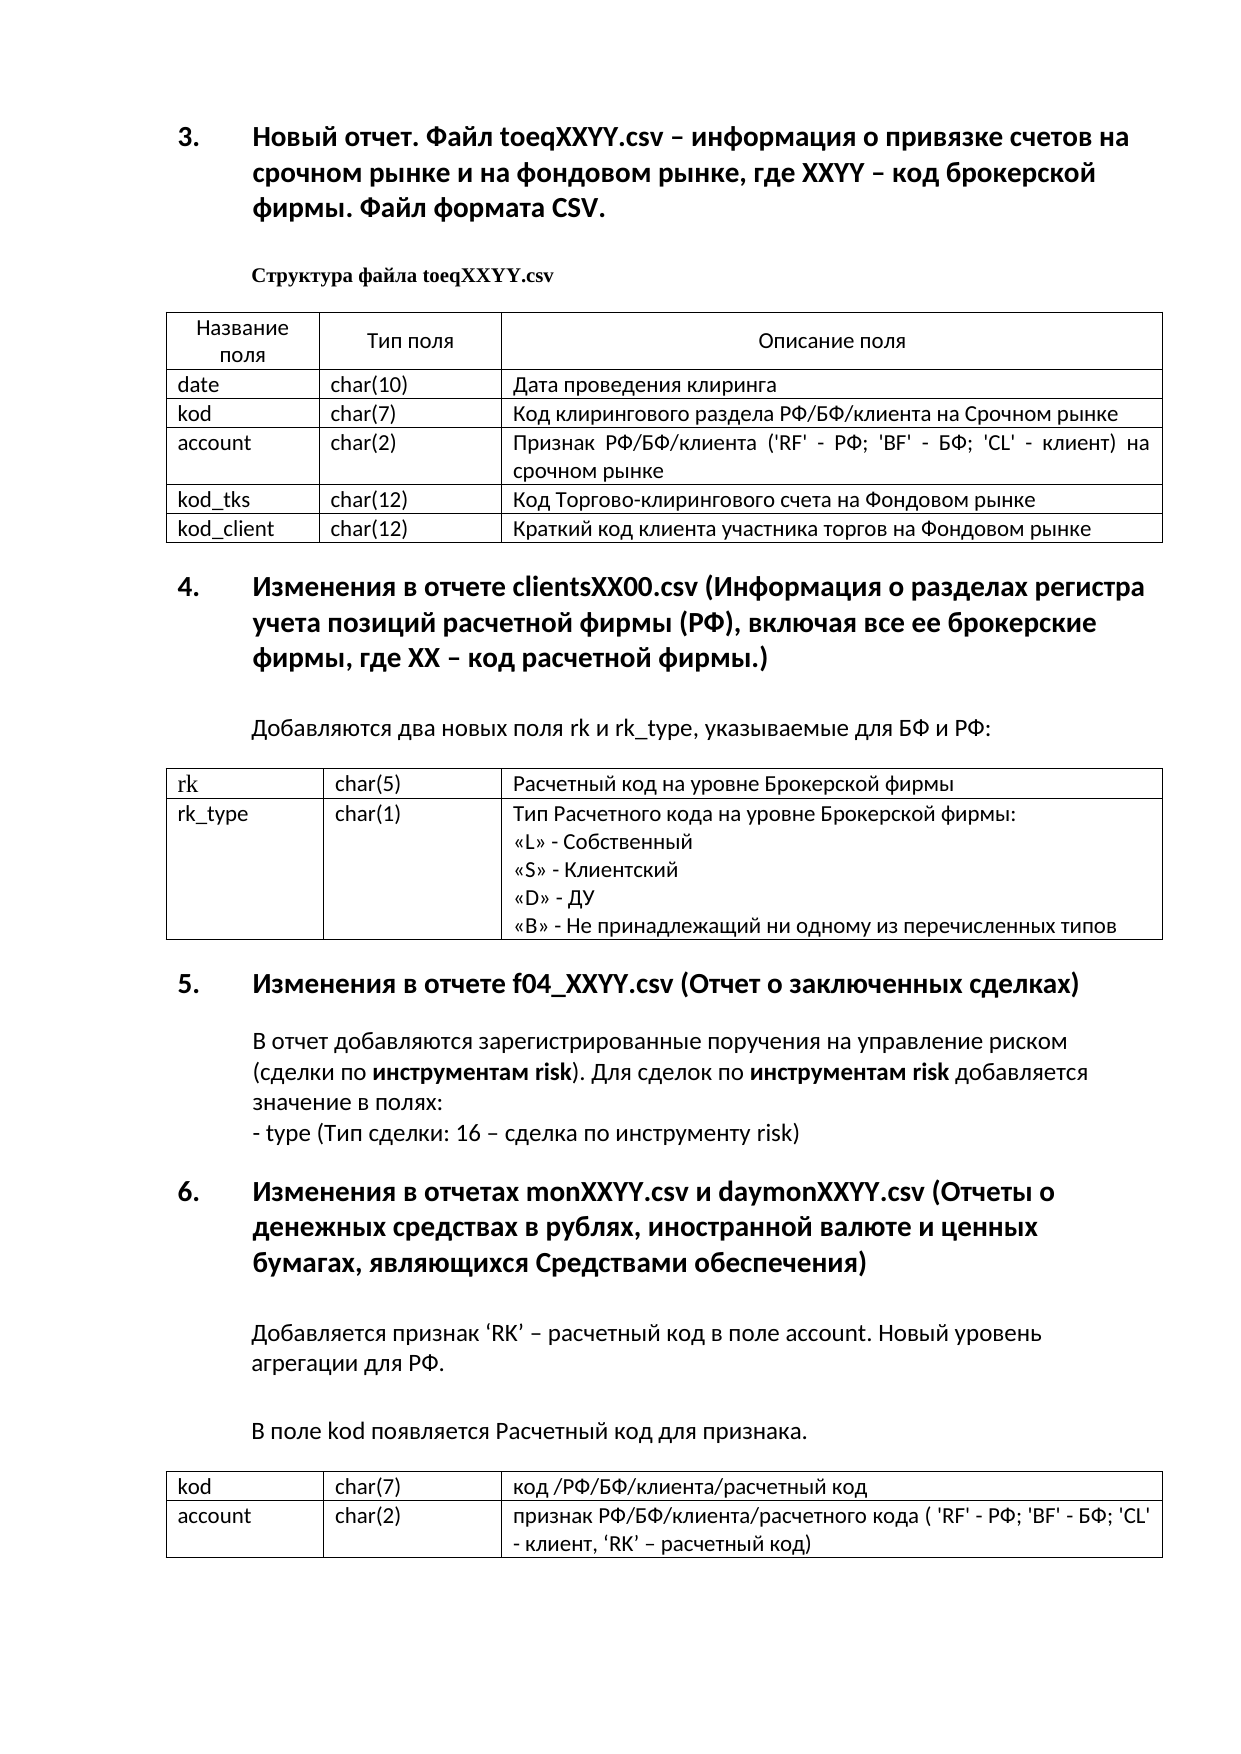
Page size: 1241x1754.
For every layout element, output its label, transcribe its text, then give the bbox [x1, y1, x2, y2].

table_cell date [167, 370, 319, 398]
table_cell char(2) [324, 1501, 501, 1557]
table_header rk [167, 769, 323, 798]
table_cell char(1) [324, 799, 501, 939]
table_header char(7) [324, 1472, 501, 1500]
table_cell kod_client [167, 514, 319, 542]
table_cell Признак РФ/БФ/клиента ('RF' - РФ; 'BF' - БФ; 'CL' - клиент) на срочном рынке [502, 428, 1162, 484]
table_header код /РФ/БФ/клиента/расчетный код [502, 1472, 1162, 1500]
list - type (Тип сделки: 16 – сделка по инструменту risk) [252, 1117, 1152, 1148]
list Новый отчет. Файл toeqXXYY.csv – информация о привязке счетов на срочном рынке и на фондовом рынке, где XXYY – код брокерской фирмы. Файл формата CSV. [177, 118, 1152, 225]
list В поле kod появляется Расчетный код для признака. [251, 1416, 1152, 1446]
table_cell Дата проведения клиринга [502, 370, 1162, 398]
table_header char(5) [324, 769, 501, 798]
table_header Описание поля [502, 313, 1162, 369]
table_cell признак РФ/БФ/клиента/расчетного кода ( 'RF' - РФ; 'BF' - БФ; 'CL' - клиент, ‘RK’ – расчетный код) [502, 1501, 1162, 1557]
table_header kod [167, 1472, 323, 1500]
table_cell Краткий код клиента участника торгов на Фондовом рынке [502, 514, 1162, 542]
table_cell char(7) [320, 399, 501, 427]
list Изменения в отчете clientsXX00.csv (Информация о разделах регистра учета позиций расчетной фирмы (РФ), включая все ее брокерские фирмы, где XX – код расчетной фирмы.) [177, 568, 1152, 675]
table_cell account [167, 1501, 323, 1557]
table_header Расчетный код на уровне Брокерской фирмы [502, 769, 1162, 798]
table_cell Тип Расчетного кода на уровне Брокерской фирмы: «L» - Собственный «S» - Клиентский «D» - ДУ «B» - Не принадлежащий ни одному из перечисленных типов [502, 799, 1162, 939]
table_cell kod_tks [167, 485, 319, 513]
list Добавляются два новых поля rk и rk_type, указываемые для БФ и РФ: [251, 712, 1152, 743]
table_cell Код клирингового раздела РФ/БФ/клиента на Срочном рынке [502, 399, 1162, 427]
table_cell char(2) [320, 428, 501, 484]
list Изменения в отчетах monXXYY.csv и daymonXXYY.csv (Отчеты о денежных средствах в рублях, иностранной валюте и ценных бумагах, являющихся Средствами обеспечения) [177, 1173, 1152, 1279]
table_cell account [167, 428, 319, 484]
list Добавляется признак ‘RK’ – расчетный код в поле account. Новый уровень агрегации для РФ. [251, 1317, 1152, 1378]
table_cell char(12) [320, 514, 501, 542]
list В отчет добавляются зарегистрированные поручения на управление риском (сделки по инструментам risk). Для сделок по инструментам risk добавляется значение в полях: [252, 1026, 1152, 1117]
table_cell char(12) [320, 485, 501, 513]
list Структура файла toeqXXYY.csv [251, 262, 1152, 287]
table_cell Код Торгово-клирингового счета на Фондовом рынке [502, 485, 1162, 513]
list Изменения в отчете f04_XXYY.csv (Отчет о заключенных сделках) [177, 965, 1152, 1001]
table_header Тип поля [320, 313, 501, 369]
table_header Название поля [167, 313, 319, 369]
table_cell char(10) [320, 370, 501, 398]
table_cell rk_type [167, 799, 323, 939]
table_cell kod [167, 399, 319, 427]
